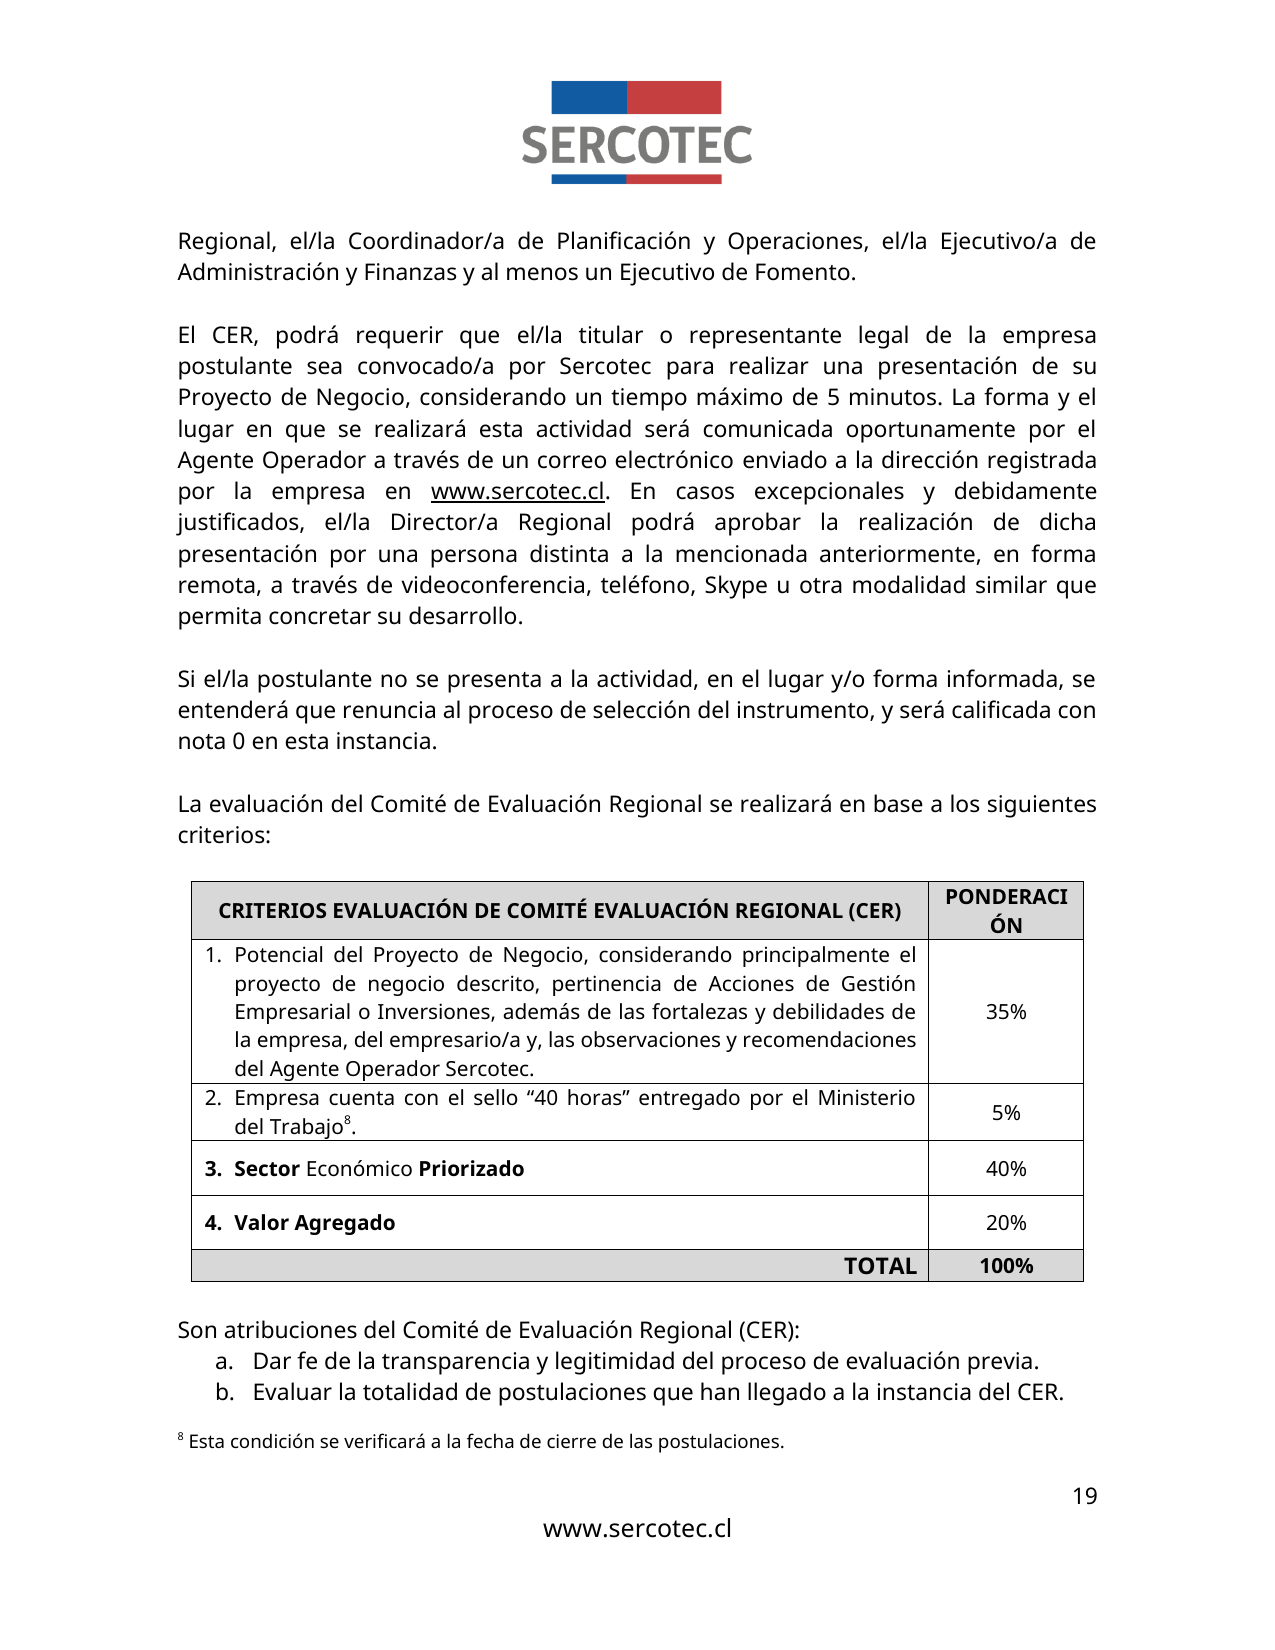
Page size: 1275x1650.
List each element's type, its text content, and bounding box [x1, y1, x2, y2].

text La evaluación del Comité de Evaluación Regional se realizará en base a los siguientes criterios: [177, 787, 1098, 850]
table_cell Valor Agregado [192, 1196, 928, 1249]
table_cell 20% [929, 1196, 1083, 1249]
picture [512, 73, 763, 194]
table_cell TOTAL [192, 1250, 928, 1281]
text El CER, podrá requerir que el/la titular o representante legal de la empresa postulante sea convocado/a por Sercotec para realizar una presentación de su Proyecto de Negocio, considerando un tiempo máximo de 5 minutos. La forma y el lugar en que se realizará esta actividad será comunicada oportunamente por el Agente Operador a través de un correo electrónico enviado a la dirección registrada por la empresa en www.sercotec.cl. En casos excepcionales y debidamente justificados, el/la Director/a Regional podrá aprobar la realización de dicha presentación por una persona distinta a la mencionada anteriormente, en forma remota, a través de videoconferencia, teléfono, Skype u otra modalidad similar que permita concretar su desarrollo. [177, 319, 1098, 631]
table_cell Sector Económico Priorizado [192, 1141, 928, 1195]
table_cell 100% [929, 1250, 1083, 1281]
text Son atribuciones del Comité de Evaluación Regional (CER): [177, 1313, 1098, 1345]
table_cell 5% [929, 1084, 1083, 1140]
text Si el/la postulante no se presenta a la actividad, en el lugar y/o forma informada, se entenderá que renuncia al proceso de selección del instrumento, y será calificada con nota 0 en esta instancia. [177, 662, 1098, 756]
table_header PONDERACIÓN [929, 882, 1083, 939]
list Dar fe de la transparencia y legitimidad del proceso de evaluación previa. [215, 1345, 1098, 1376]
list Evaluar la totalidad de postulaciones que han llegado a la instancia del CER. [215, 1376, 1098, 1407]
table_cell 35% [929, 940, 1083, 1082]
table_header CRITERIOS EVALUACIÓN DE COMITÉ EVALUACIÓN REGIONAL (CER) [192, 882, 928, 939]
table_cell Empresa cuenta con el sello “40 horas” entregado por el Ministerio del Trabajo. [192, 1084, 928, 1140]
table_cell 40% [929, 1141, 1083, 1195]
table_cell Potencial del Proyecto de Negocio, considerando principalmente el proyecto de negocio descrito, pertinencia de Acciones de Gestión Empresarial o Inversiones, además de las fortalezas y debilidades de la empresa, del empresario/a y, las observaciones y recomendaciones del Agente Operador Sercotec. [192, 940, 928, 1082]
